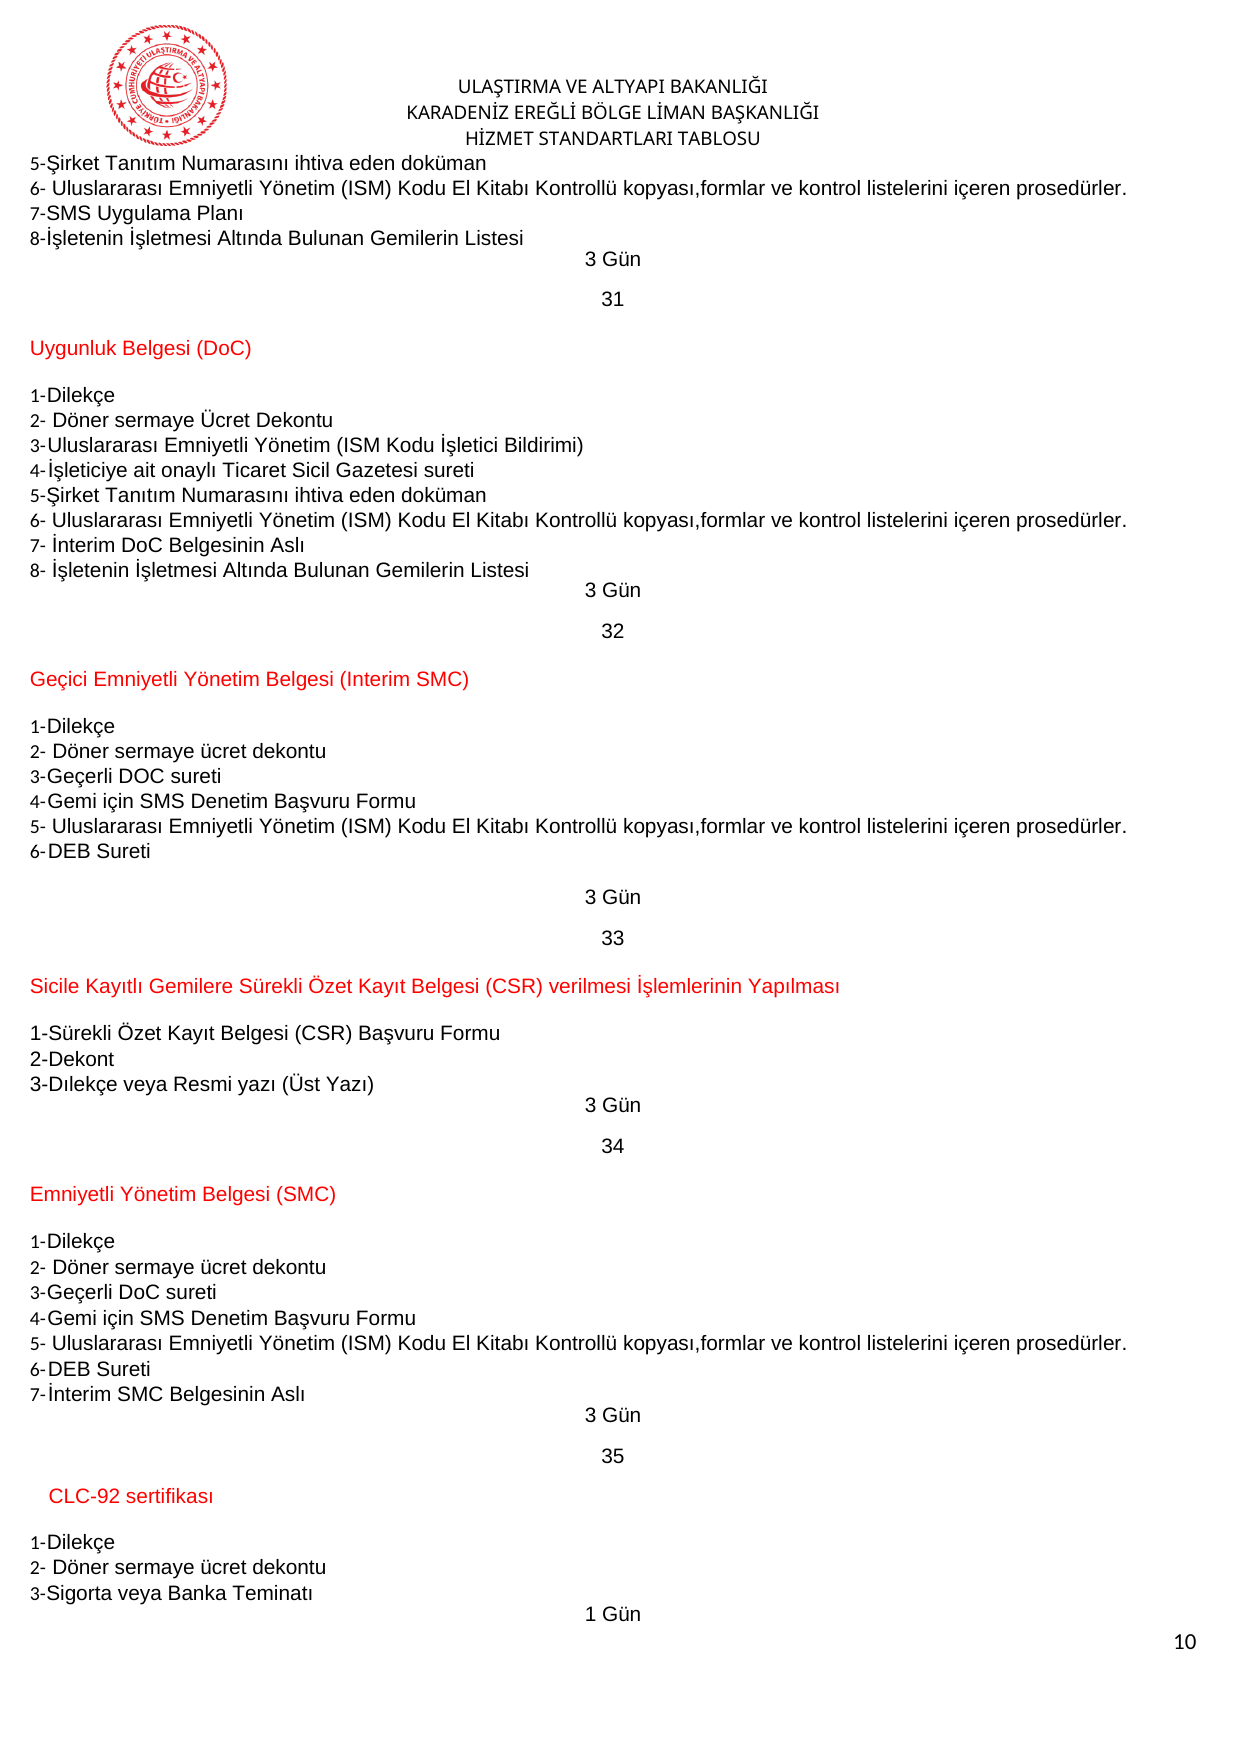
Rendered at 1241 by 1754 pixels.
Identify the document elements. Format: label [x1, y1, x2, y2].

picture [106, 25, 227, 146]
